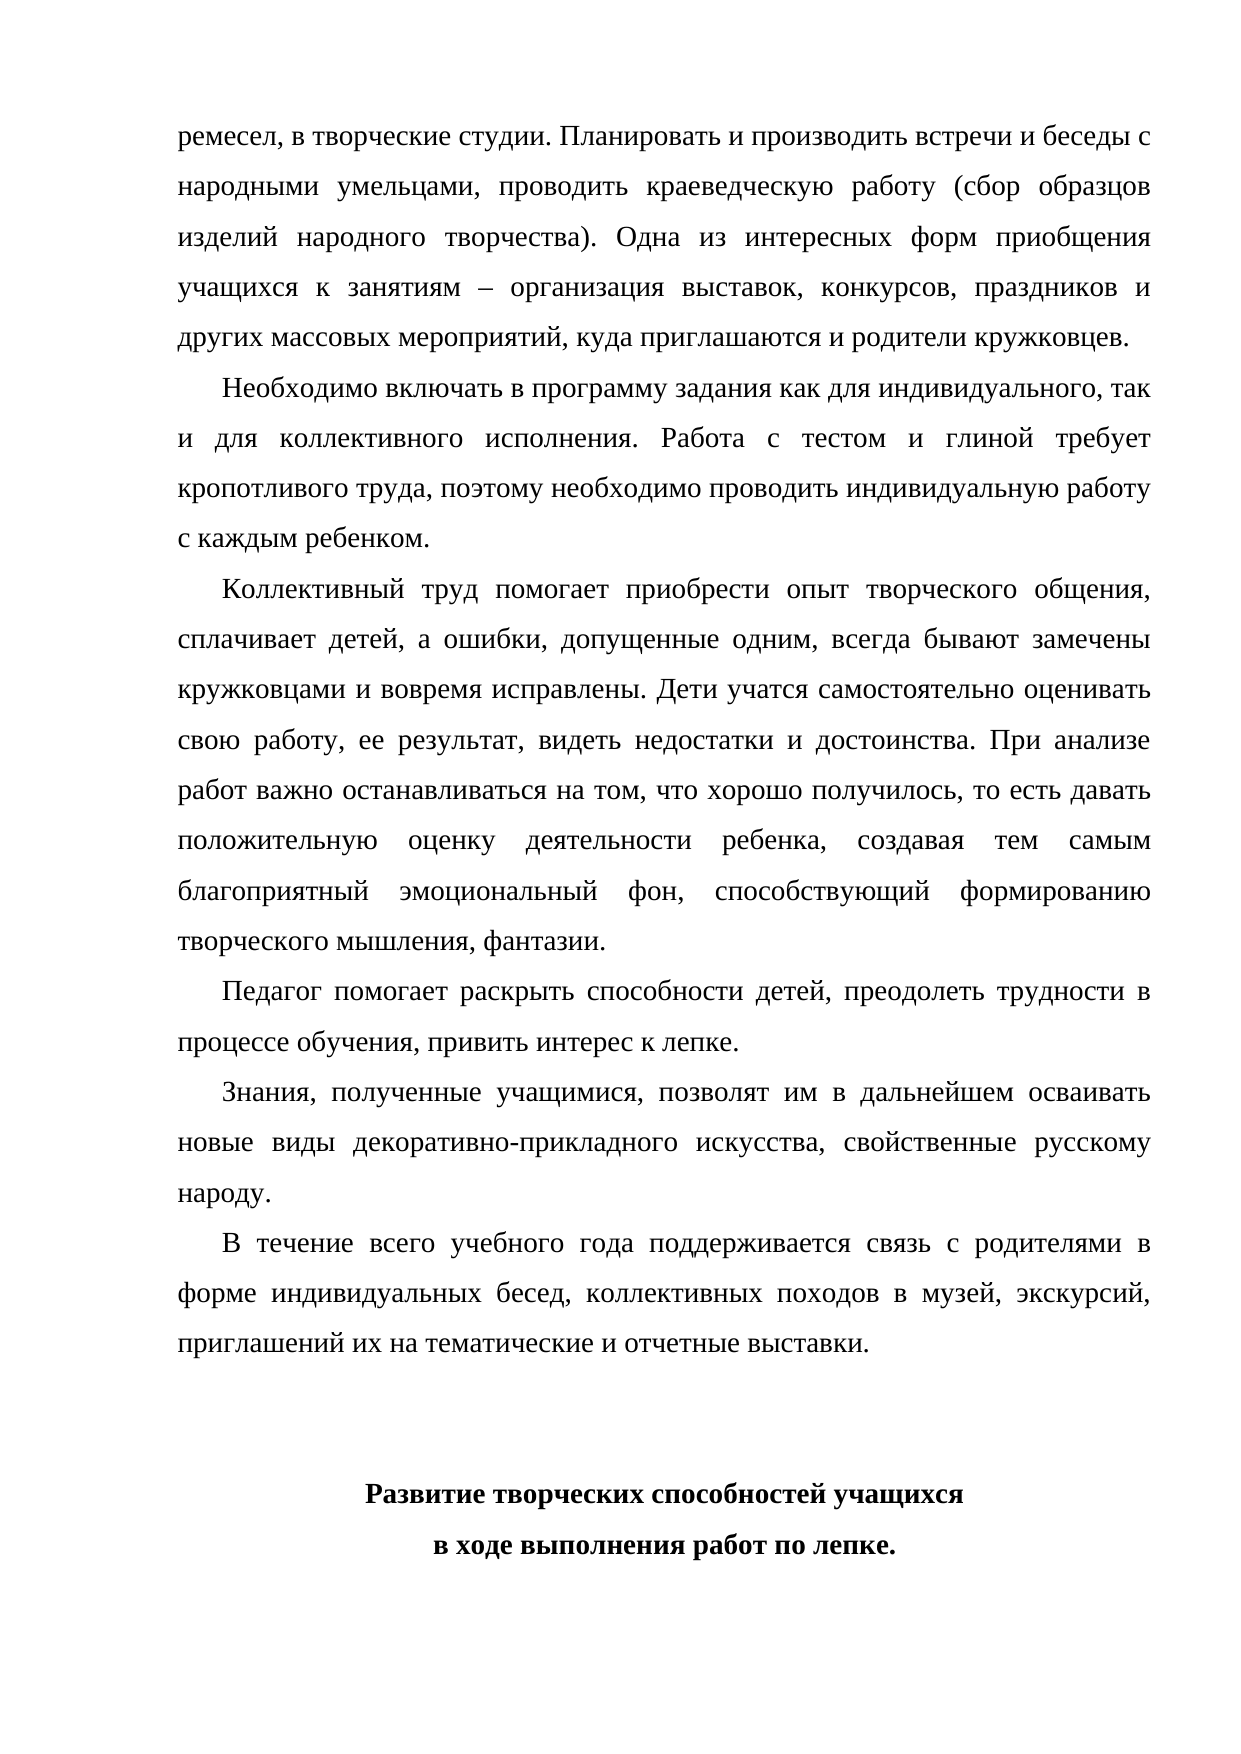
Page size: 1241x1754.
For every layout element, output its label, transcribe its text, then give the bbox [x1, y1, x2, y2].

text Необходимо включать в программу задания как для индивидуального, так и для коллективного исполнения. Работа с тестом и глиной требует кропотливого труда, поэтому необходимо проводить индивидуальную работу с каждым ребенком. [177, 370, 1152, 554]
text Развитие творческих способностей учащихся [177, 1477, 1152, 1510]
text В течение всего учебного года поддерживается связь с родителями в форме индивидуальных бесед, коллективных походов в музей, экскурсий, приглашений их на тематические и отчетные выставки. [177, 1225, 1152, 1359]
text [177, 118, 1152, 353]
text Знания, полученные учащимися, позволят им в дальнейшем осваивать новые виды декоративно-прикладного искусства, свойственные русскому народу. [177, 1074, 1152, 1208]
text Педагог помогает раскрыть способности детей, преодолеть трудности в процессе обучения, привить интерес к лепке. [177, 973, 1152, 1057]
text Коллективный труд помогает приобрести опыт творческого общения, сплачивает детей, а ошибки, допущенные одним, всегда бывают замечены кружковцами и вовремя исправлены. Дети учатся самостоятельно оценивать свою работу, ее результат, видеть недостатки и достоинства. При анализе работ важно останавливаться на том, что хорошо получилось, то есть давать положительную оценку деятельности ребенка, создавая тем самым благоприятный эмоциональный фон, способствующий формированию творческого мышления, фантазии. [177, 571, 1152, 957]
text в ходе выполнения работ по лепке. [177, 1527, 1152, 1560]
